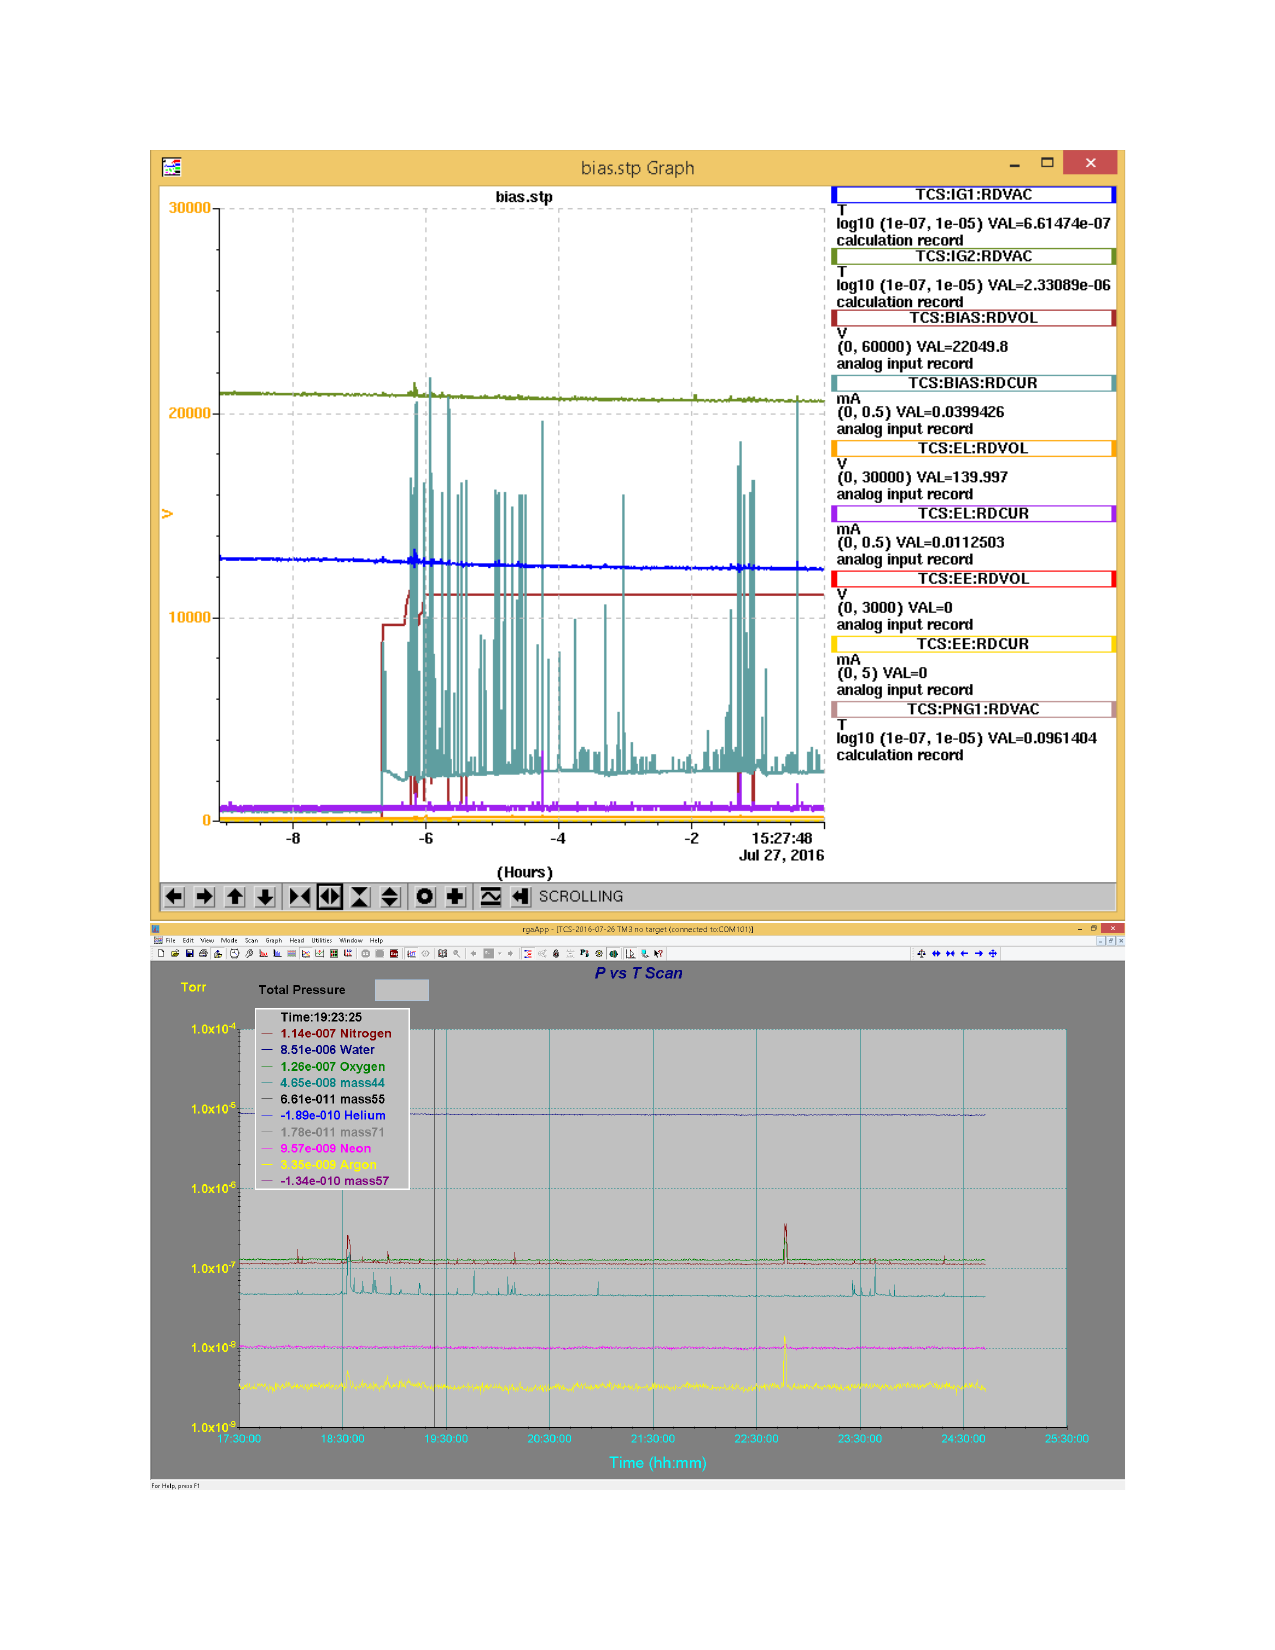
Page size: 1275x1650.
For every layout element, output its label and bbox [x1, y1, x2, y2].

picture [150, 150, 1125, 921]
picture [150, 923, 1125, 1490]
